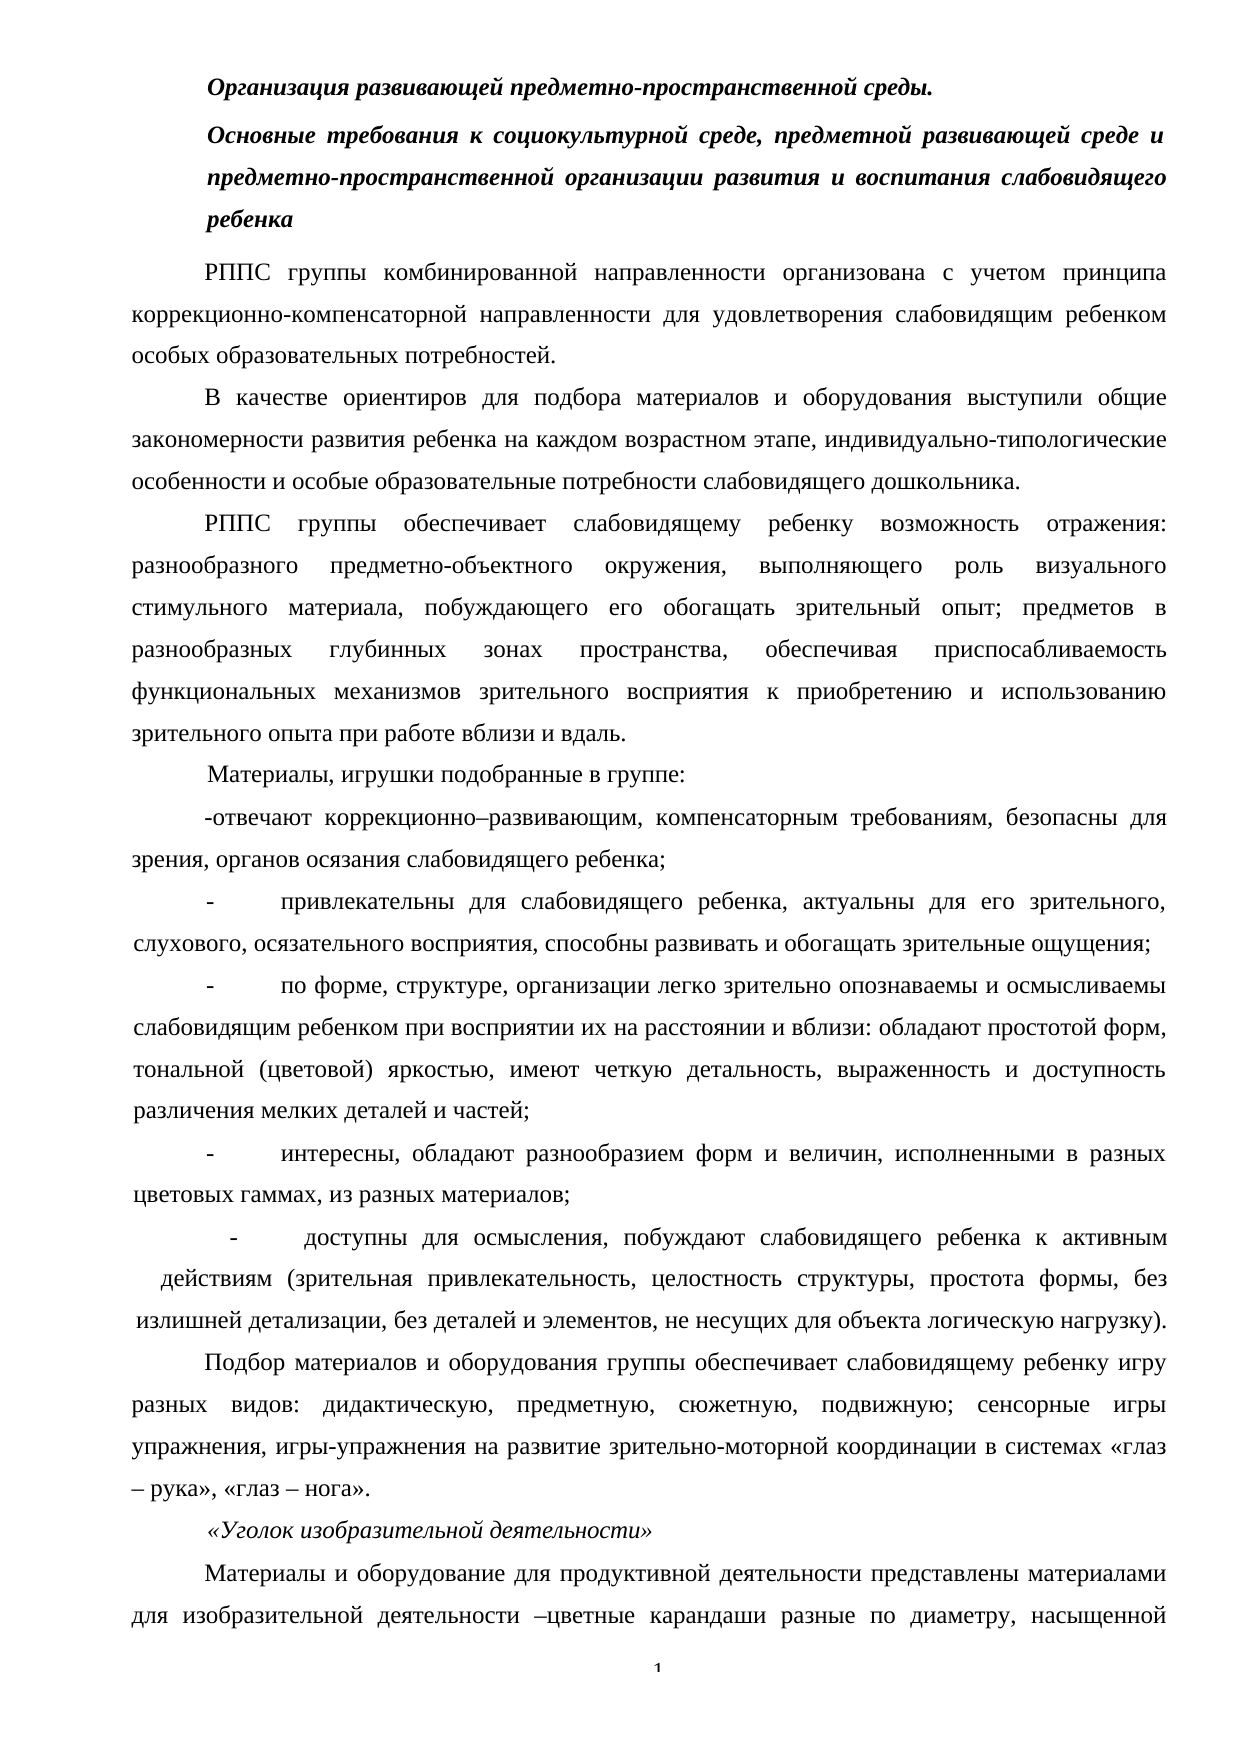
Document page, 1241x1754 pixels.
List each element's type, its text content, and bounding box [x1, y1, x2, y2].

list доступны для осмысления, побуждают слабовидящего ребенка к активным действиям (зрительная привлекательность, целостность структуры, простота формы, без излишней детализации, без деталей и элементов, не несущих для объекта логическую нагрузку). [133, 1222, 1167, 1334]
text В качестве ориентиров для подбора материалов и оборудования выступили общие закономерности развития ребенка на каждом возрастном этапе, индивидуально-типологические особенности и особые образовательные потребности слабовидящего дошкольника. [131, 382, 1168, 495]
text «Уголок изобразительной деятельности» [207, 1515, 1240, 1544]
list интересны, обладают разнообразием форм и величин, исполненными в разных цветовых гаммах, из разных материалов; [133, 1138, 1167, 1208]
text Материалы, игрушки подобранные в группе: [207, 759, 1240, 788]
text -отвечают коррекционно–развивающим, компенсаторным требованиям, безопасны для зрения, органов осязания слабовидящего ребенка; [131, 802, 1168, 872]
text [131, 1558, 1168, 1628]
text РППС группы комбинированной направленности организована с учетом принципа коррекционно-компенсаторной направленности для удовлетворения слабовидящим ребенком особых образовательных потребностей. [131, 257, 1167, 369]
text Организация развивающей предметно-пространственной среды. [207, 72, 1167, 100]
text Подбор материалов и оборудования группы обеспечивает слабовидящему ребенку игру разных видов: дидактическую, предметную, сюжетную, подвижную; сенсорные игры упражнения, игры-упражнения на развитие зрительно-моторной координации в системах «глаз – рука», «глаз – нога». [131, 1347, 1167, 1502]
list по форме, структуре, организации легко зрительно опознаваемы и осмысливаемы слабовидящим ребенком при восприятии их на расстоянии и вблизи: обладают простотой форм, тональной (цветовой) яркостью, имеют четкую детальность, выраженность и доступность различения мелких деталей и частей; [133, 970, 1167, 1124]
text Основные требования к социокультурной среде, предметной развивающей среде и предметно-пространственной организации развития и воспитания слабовидящего ребенка [207, 121, 1167, 233]
list привлекательны для слабовидящего ребенка, актуальны для его зрительного, слухового, осязательного восприятия, способны развивать и обогащать зрительные ощущения; [133, 886, 1167, 957]
text РППС группы обеспечивает слабовидящему ребенку возможность отражения: разнообразного предметно-объектного окружения, выполняющего роль визуального стимульного материала, побуждающего его обогащать зрительный опыт; предметов в разнообразных глубинных зонах пространства, обеспечивая приспосабливаемость функциональных механизмов зрительного восприятия к приобретению и использованию зрительного опыта при работе вблизи и вдаль. [131, 508, 1167, 746]
